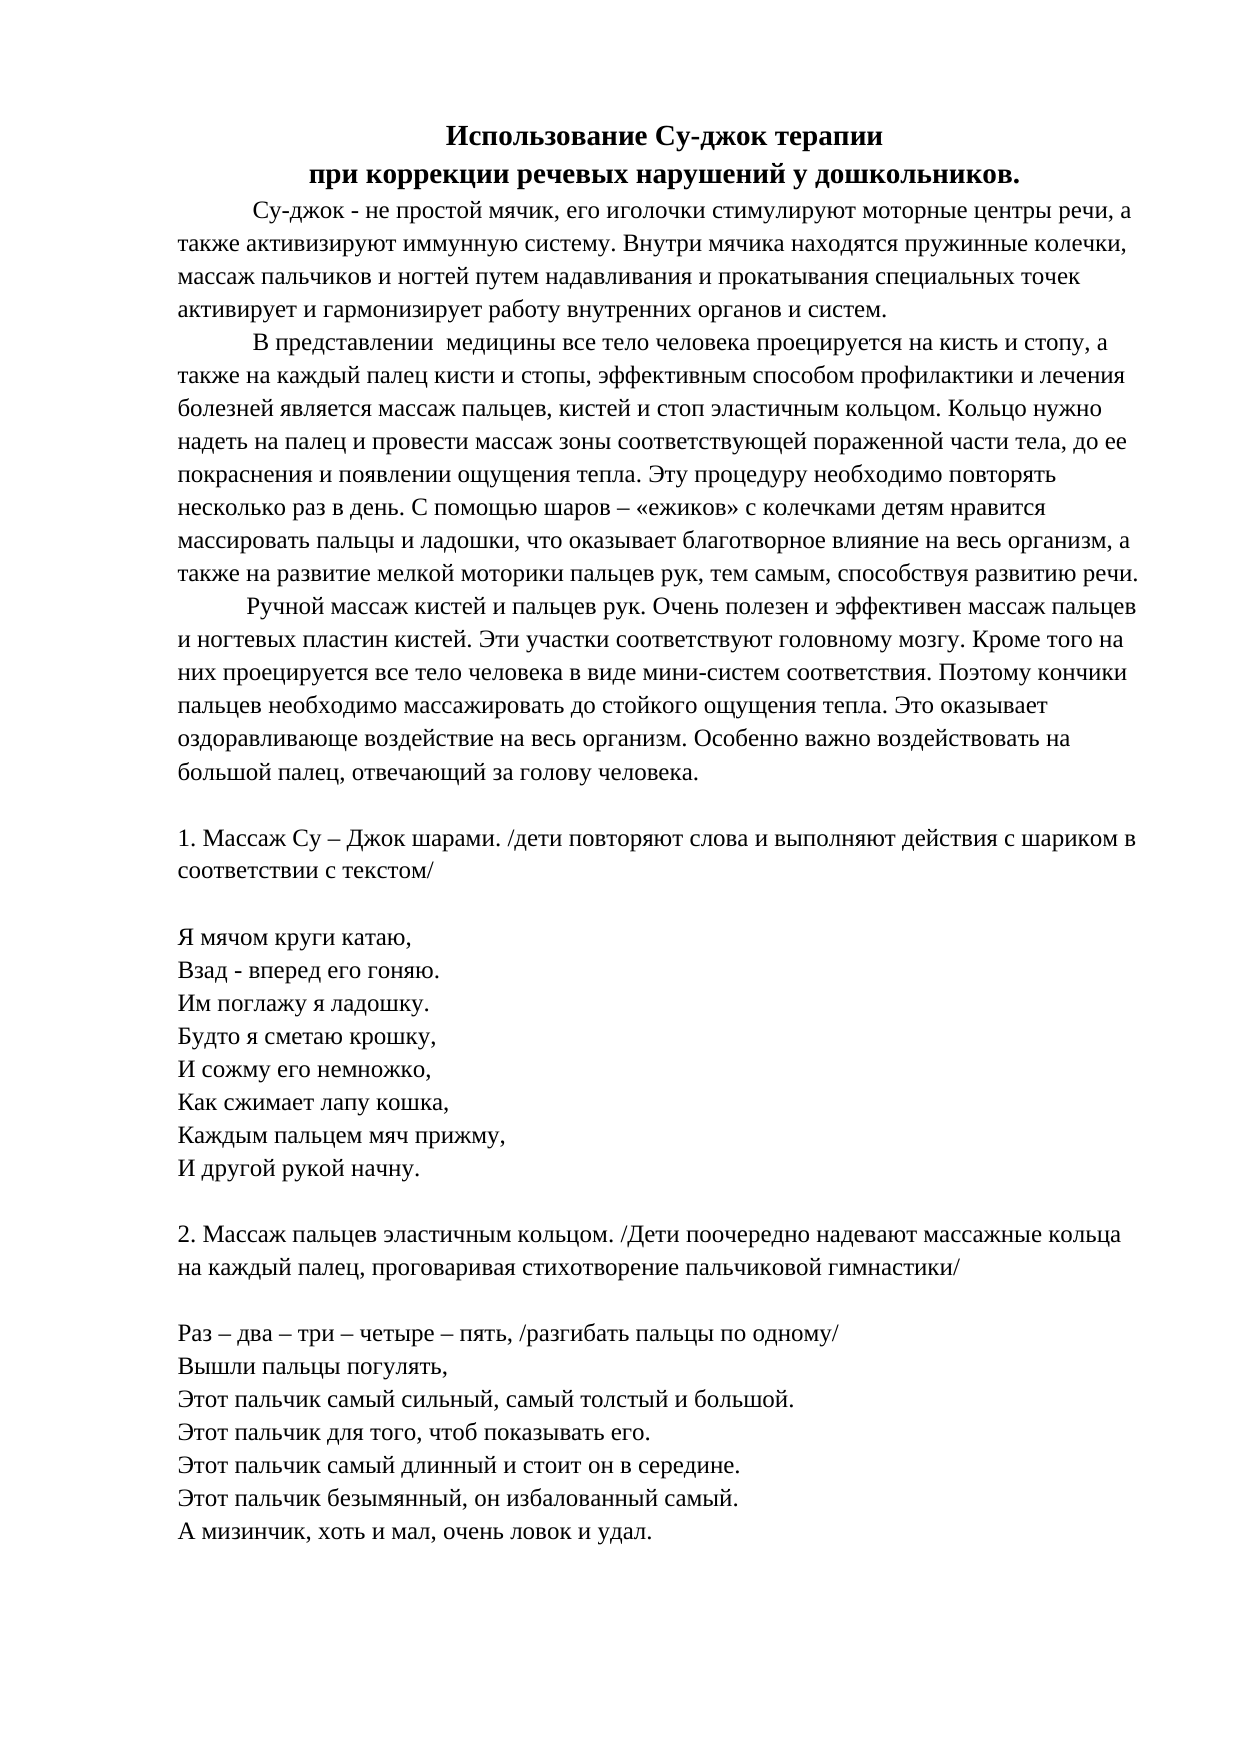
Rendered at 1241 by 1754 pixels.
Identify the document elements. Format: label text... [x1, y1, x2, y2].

text Использование Су-джок терапии [177, 118, 1152, 152]
text Раз – два – три – четыре – пять, /разгибать пальцы по одному/ [177, 1318, 1152, 1347]
text Вышли пальцы погулять, [177, 1351, 1152, 1380]
text при коррекции речевых нарушений у дошкольников. [177, 157, 1152, 190]
text И другой рукой начну. [177, 1153, 1152, 1182]
text Этот пальчик самый сильный, самый толстый и большой. [177, 1384, 1152, 1413]
text Я мячом круги катаю, [177, 922, 1152, 950]
text Су-джок - не простой мячик, его иголочки стимулируют моторные центры речи, а также активизируют иммунную систему. Внутри мячика находятся пружинные колечки, массаж пальчиков и ногтей путем надавливания и прокатывания специальных точек активирует и гармонизирует работу внутренних органов и систем. [177, 195, 1152, 323]
text И сожму его немножко, [177, 1054, 1152, 1082]
text Ручной массаж кистей и пальцев рук. Очень полезен и эффективен массаж пальцев и ногтевых пластин кистей. Эти участки соответствуют головному мозгу. Кроме того на них проецируется все тело человека в виде мини-систем соответствия. Поэтому кончики пальцев необходимо массажировать до стойкого ощущения тепла. Это оказывает оздоравливающе воздействие на весь организм. Особенно важно воздействовать на большой палец, отвечающий за голову человека. [177, 591, 1152, 785]
text Как сжимает лапу кошка, [177, 1087, 1152, 1116]
text Этот пальчик для того, чтоб показывать его. [177, 1417, 1152, 1446]
text Этот пальчик самый длинный и стоит он в середине. [177, 1450, 1152, 1479]
text Будто я сметаю крошку, [177, 1021, 1152, 1049]
text Этот пальчик безымянный, он избалованный самый. [177, 1483, 1152, 1512]
text 1. Массаж Су – Джок шарами. /дети повторяют слова и выполняют действия с шариком в соответствии с текстом/ [177, 823, 1152, 884]
text 2. Массаж пальцев эластичным кольцом. /Дети поочередно надевают массажные кольца на каждый палец, проговаривая стихотворение пальчиковой гимнастики/ [177, 1219, 1152, 1281]
text Им поглажу я ладошку. [177, 988, 1152, 1016]
text А мизинчик, хоть и мал, очень ловок и удал. [177, 1516, 1152, 1545]
text Взад - вперед его гоняю. [177, 955, 1152, 983]
text В представлении медицины все тело человека проецируется на кисть и стопу, а также на каждый палец кисти и стопы, эффективным способом профилактики и лечения болезней является массаж пальцев, кистей и стоп эластичным кольцом. Кольцо нужно надеть на палец и провести массаж зоны соответствующей пораженной части тела, до ее покраснения и появлении ощущения тепла. Эту процедуру необходимо повторять несколько раз в день. С помощью шаров – «ежиков» с колечками детям нравится массировать пальцы и ладошки, что оказывает благотворное влияние на весь организм, а также на развитие мелкой моторики пальцев рук, тем самым, способствуя развитию речи. [177, 327, 1152, 587]
text Каждым пальцем мяч прижму, [177, 1120, 1152, 1148]
